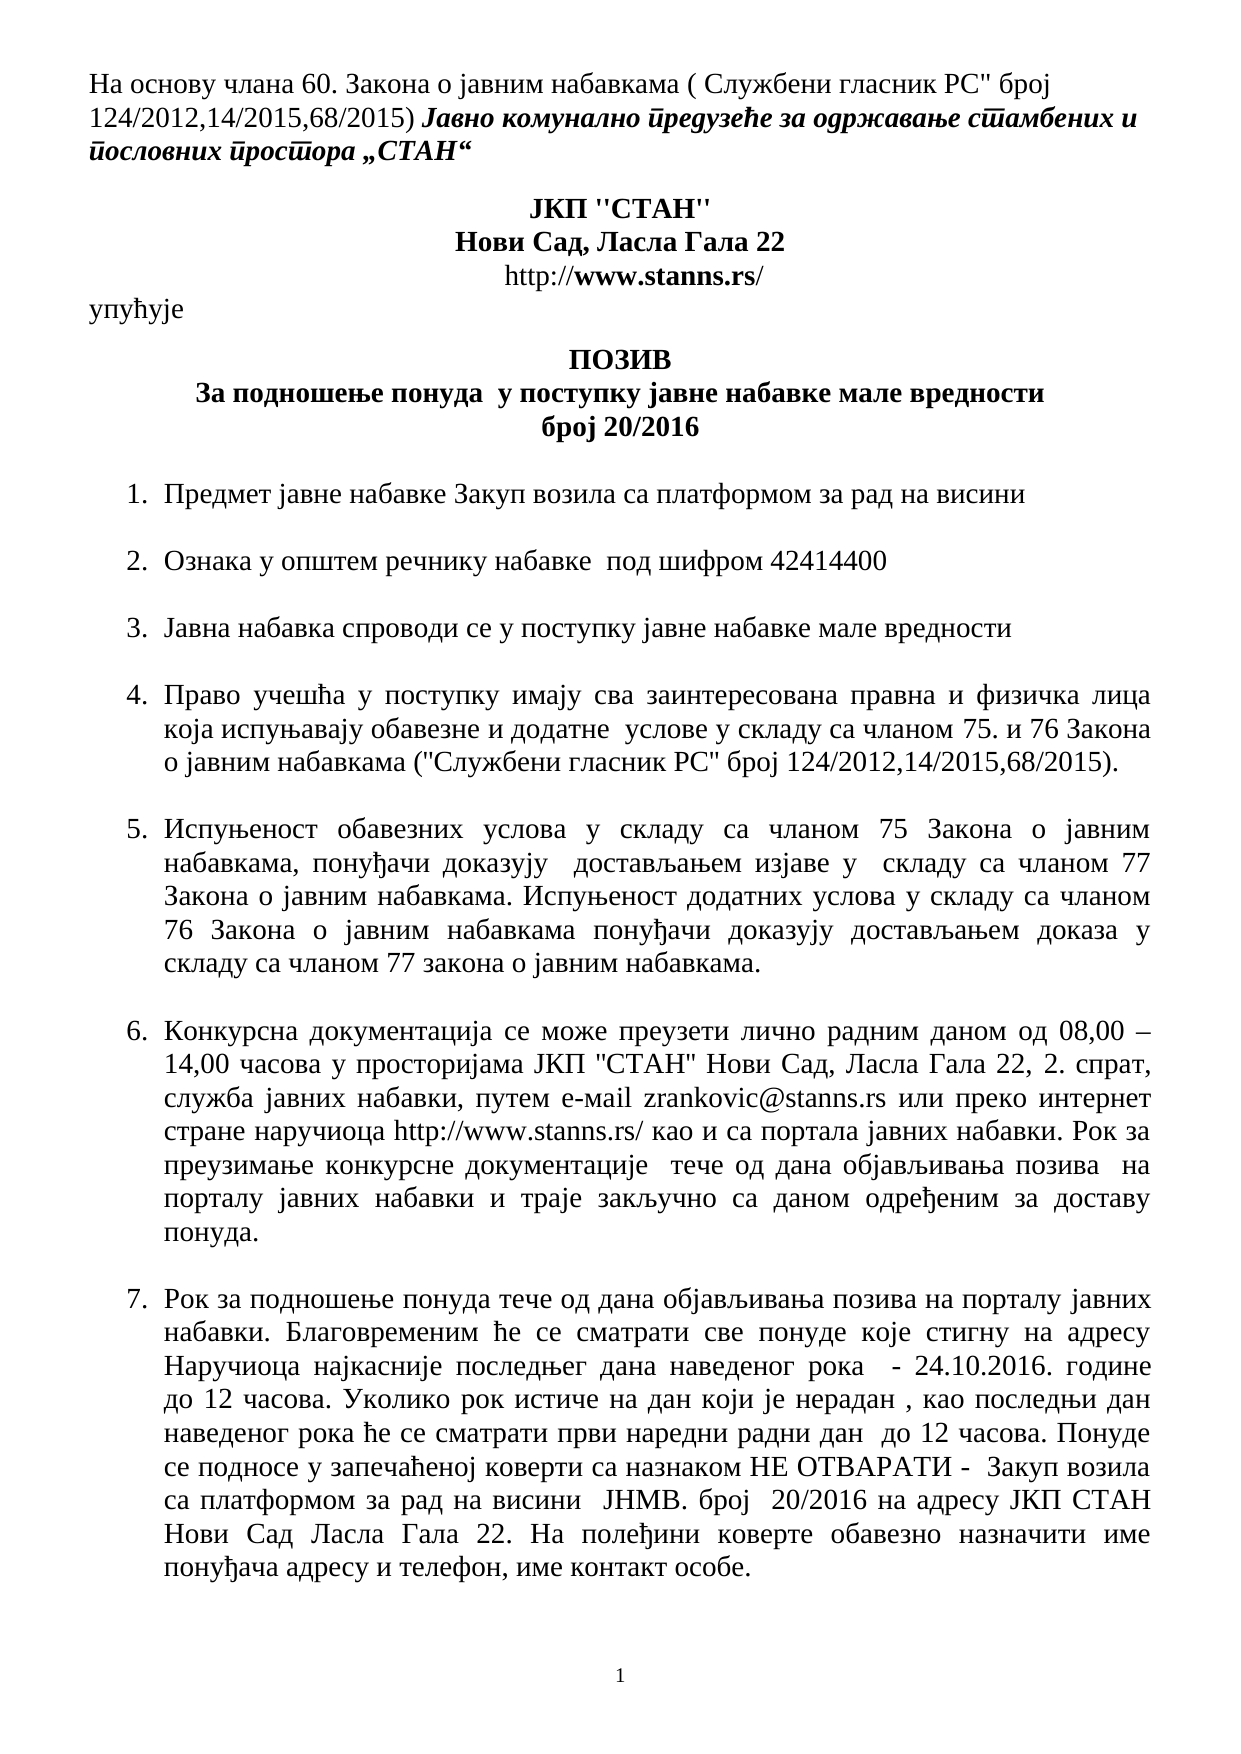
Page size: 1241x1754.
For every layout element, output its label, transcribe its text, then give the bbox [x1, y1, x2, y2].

text упућује [89, 291, 1152, 325]
text број 20/2016 [89, 409, 1152, 442]
text За подношење понуда у поступку јавне набавке мале вредности [89, 375, 1152, 409]
text http://www.stanns.rs/ [89, 258, 1152, 291]
list Јавна набавка спроводи се у поступку јавне набавке мале вредности [126, 610, 1152, 644]
text На основу члана 60. Закона о јавним набавкама ( Службени гласник РС" број 124/2012,14/2015,68/2015) Јавно комунално предузеће за одржавање стамбених и пословних простора „СТАН“ [89, 66, 1152, 167]
list Предмет јавне набавке Закуп возила са платформом за рад на висини [126, 476, 1152, 509]
list Конкурсна документација се може преузети лично радним даном од 08,00 – 14,00 часова у просторијама ЈКП ''СТАН'' Нови Сад, Ласла Гала 22, 2. спрат, служба јавних набавки, путем е-маil zrankovic@stanns.rs или преко интернет стране наручиоца http://www.stanns.rs/ као и са портала јавних набавки. Рок за преузимање конкурсне документације тече од дана објављивања позива на порталу јавних набавки и траје закључно са даном одређеним за доставу понуда. [126, 1013, 1152, 1247]
list Рок за подношење понуда тече од дана објављивања позива на порталу јавних набавки. Благовременим ће се сматрати све понуде које стигну на адресу Наручиоца најкасније последњег дана наведеног рока - 24.10.2016. године до 12 часова. Уколико рок истиче на дан који је нерадан , као последњи дан наведеног рока ће се сматрати први наредни радни дан до 12 часова. Понуде се подносе у запечаћеној коверти са назнаком НЕ ОТВАРАТИ - Закуп возила са платформом за рад на висини ЈНМВ. број 20/2016 на адресу ЈКП СТАН Нови Сад Ласла Гала 22. На полеђини коверте обавезно назначити име понуђача адресу и телефон, име контакт особе. [126, 1281, 1152, 1583]
text Нови Сад, Ласла Гала 22 [89, 224, 1152, 258]
list Испуњеност обавезних услова у складу са чланом 75 Закона о јавним набавкама, понуђачи доказују достављањем изјаве у складу са чланом 77 Закона о јавним набавкама. Испуњеност додатних услова у складу са чланом 76 Закона о јавним набавкама понуђачи доказују достављањем доказа у складу са чланом 77 закона о јавним набавкама. [126, 811, 1152, 979]
list Право учешћа у поступку имају сва заинтересована правна и физичка лица која испуњавају обавезне и додатне услове у складу са чланом 75. и 76 Закона о јавним набавкама (''Службени гласник РС'' број 124/2012,14/2015,68/2015). [126, 677, 1152, 778]
text ПОЗИВ [89, 342, 1152, 375]
text ЈКП ''СТАН'' [89, 191, 1152, 224]
list Oзнака у општем речнику набавке под шифром 42414400 [126, 543, 1152, 577]
